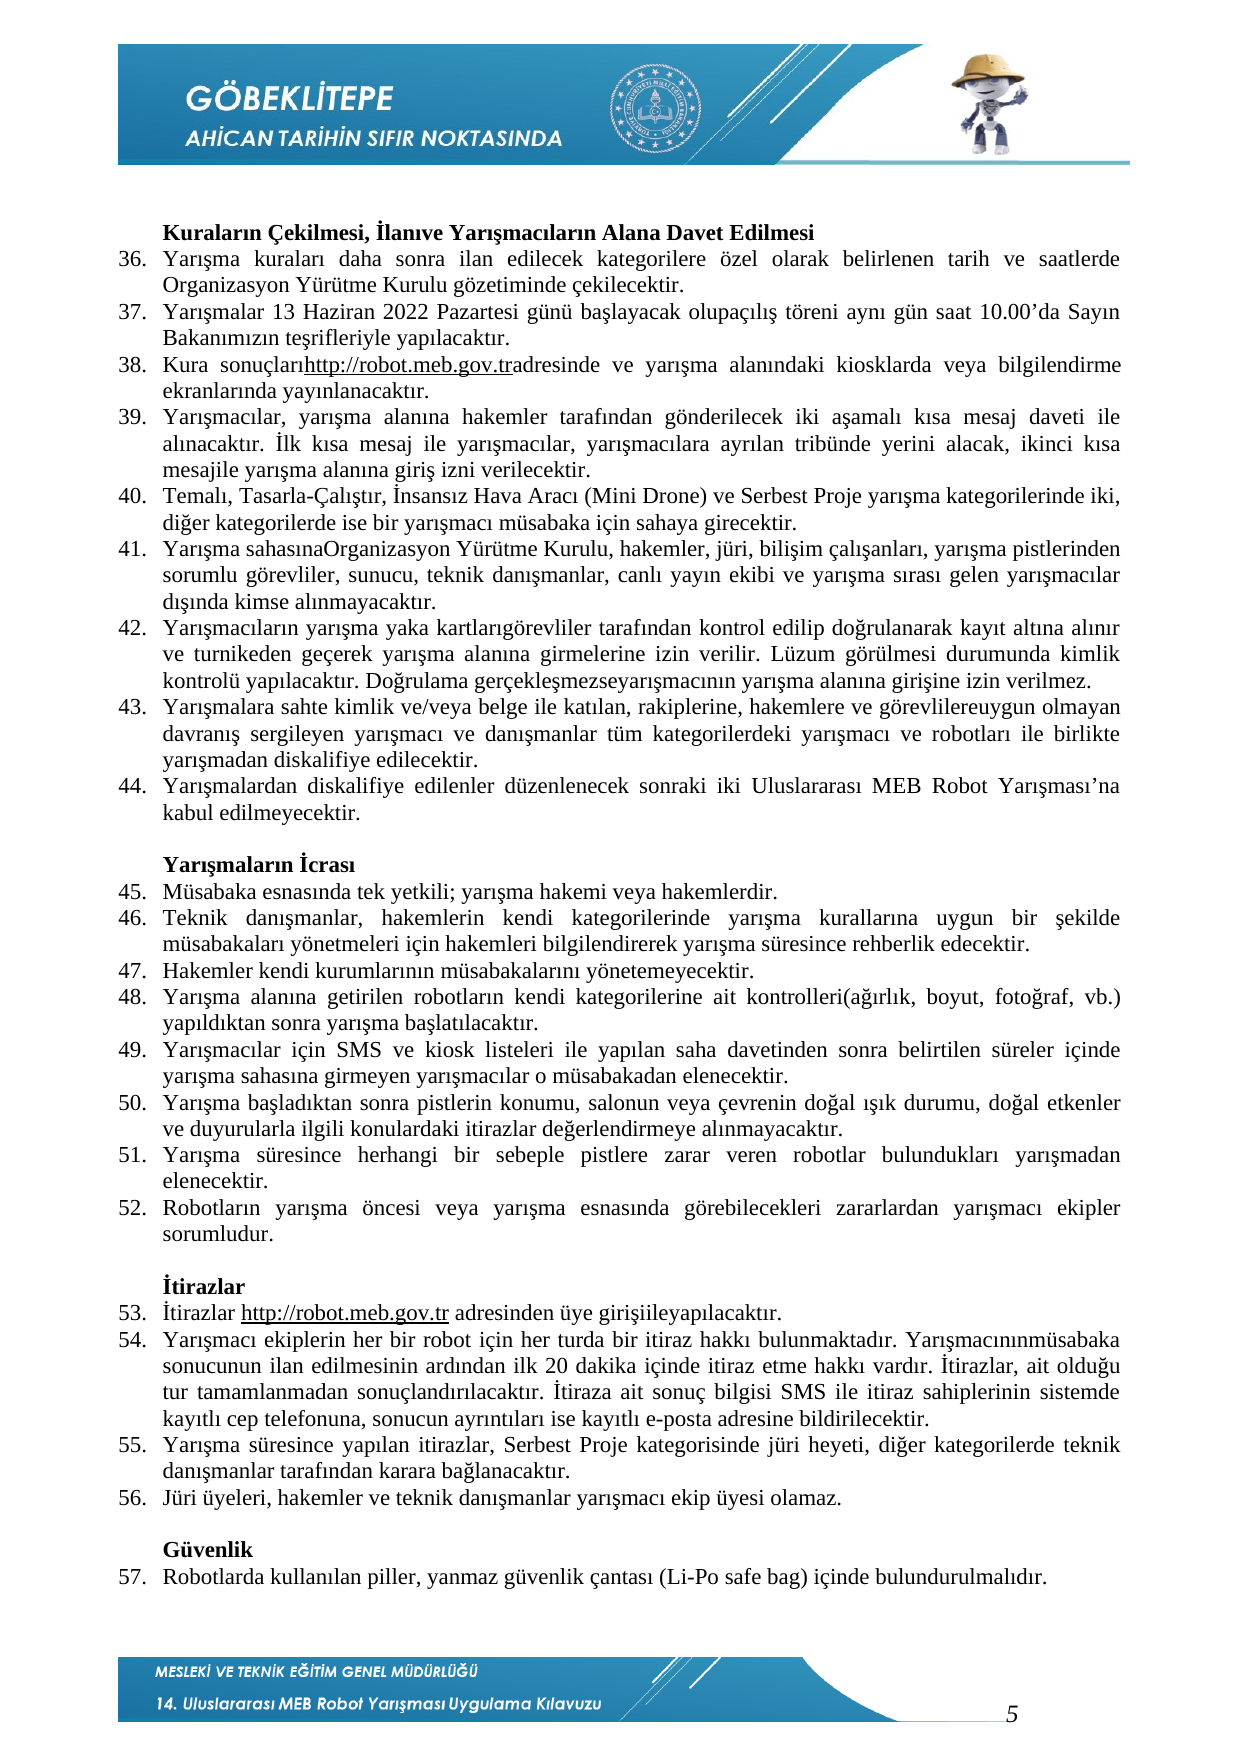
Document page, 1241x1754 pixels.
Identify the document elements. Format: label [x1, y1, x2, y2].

picture [118, 1657, 1006, 1722]
picture [118, 44, 1130, 165]
